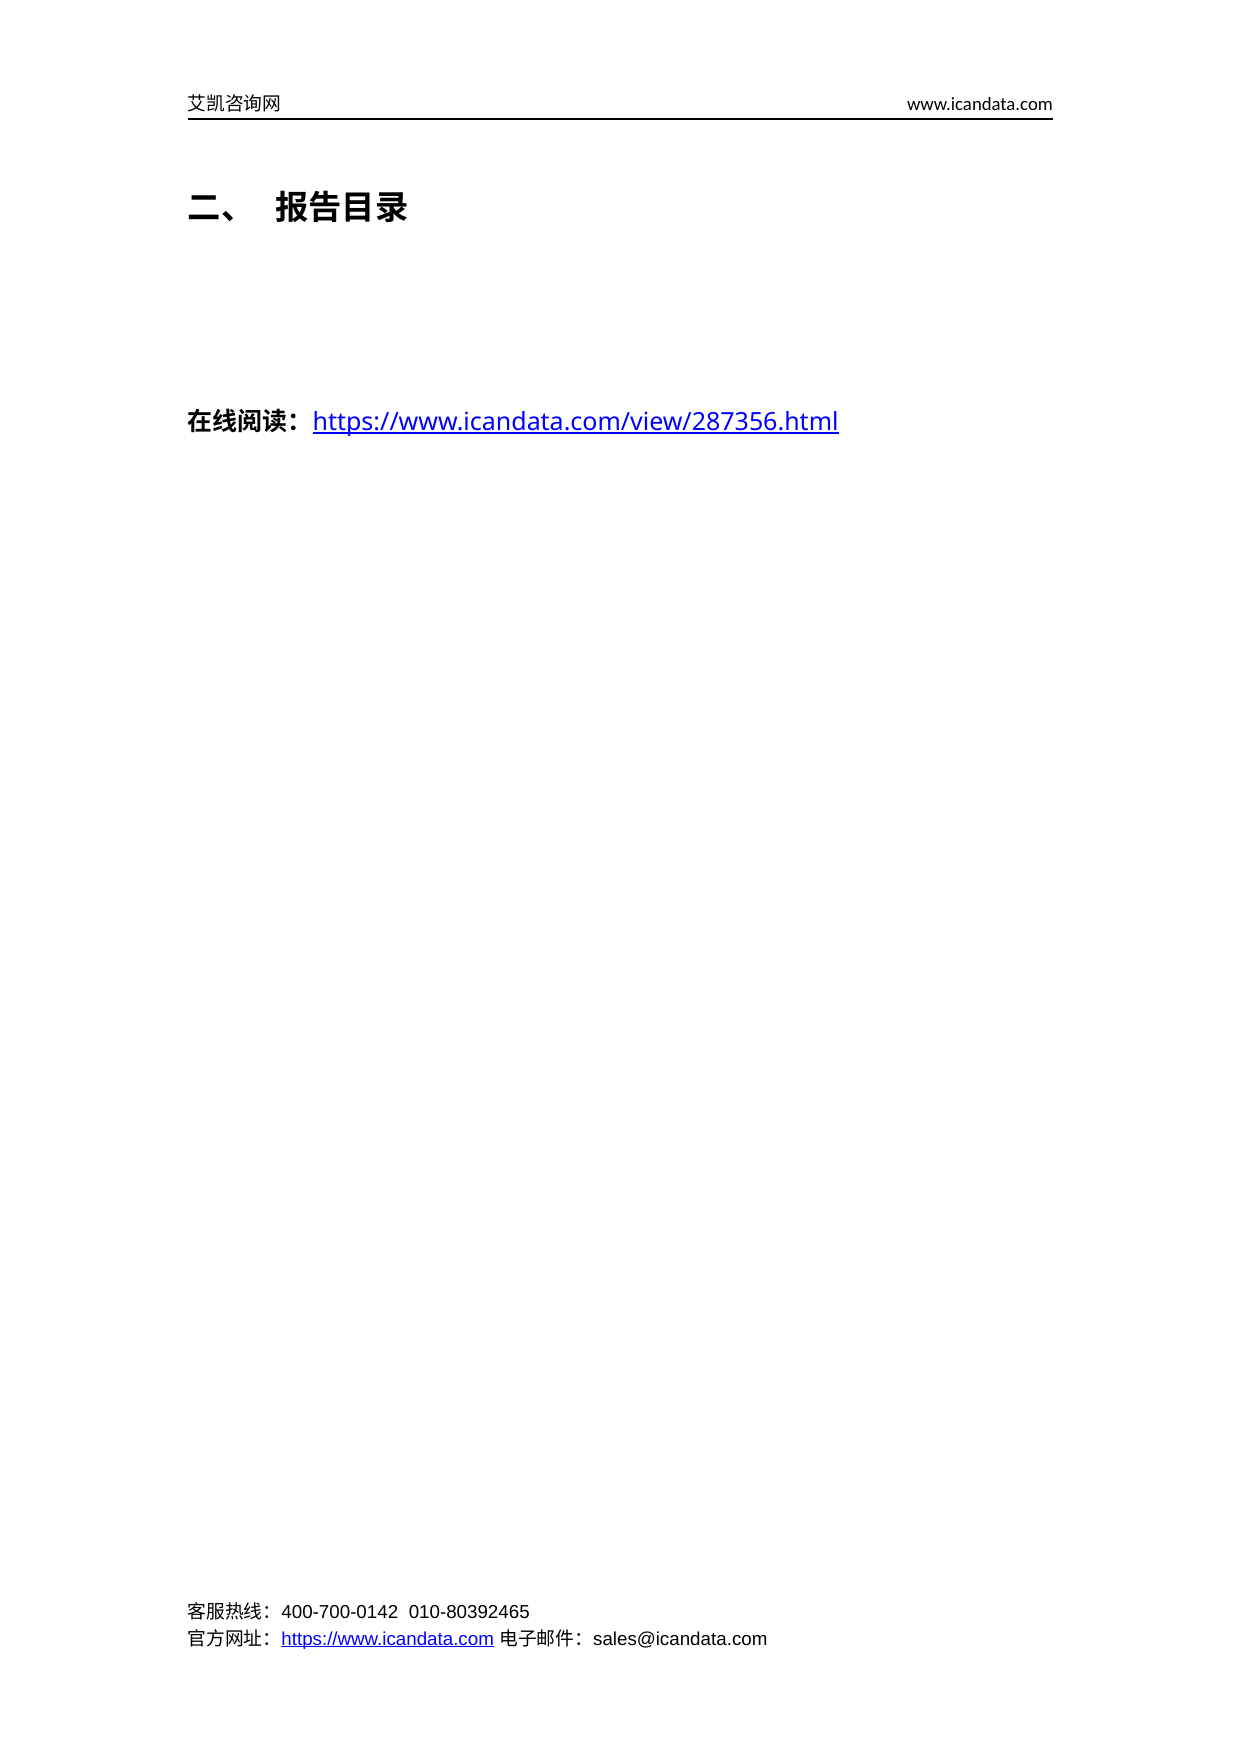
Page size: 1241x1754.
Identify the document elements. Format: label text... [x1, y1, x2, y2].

text 在线阅读：https://www.icandata.com/view/287356.html [187, 387, 1053, 452]
subtitle 报告目录 [187, 172, 1053, 237]
